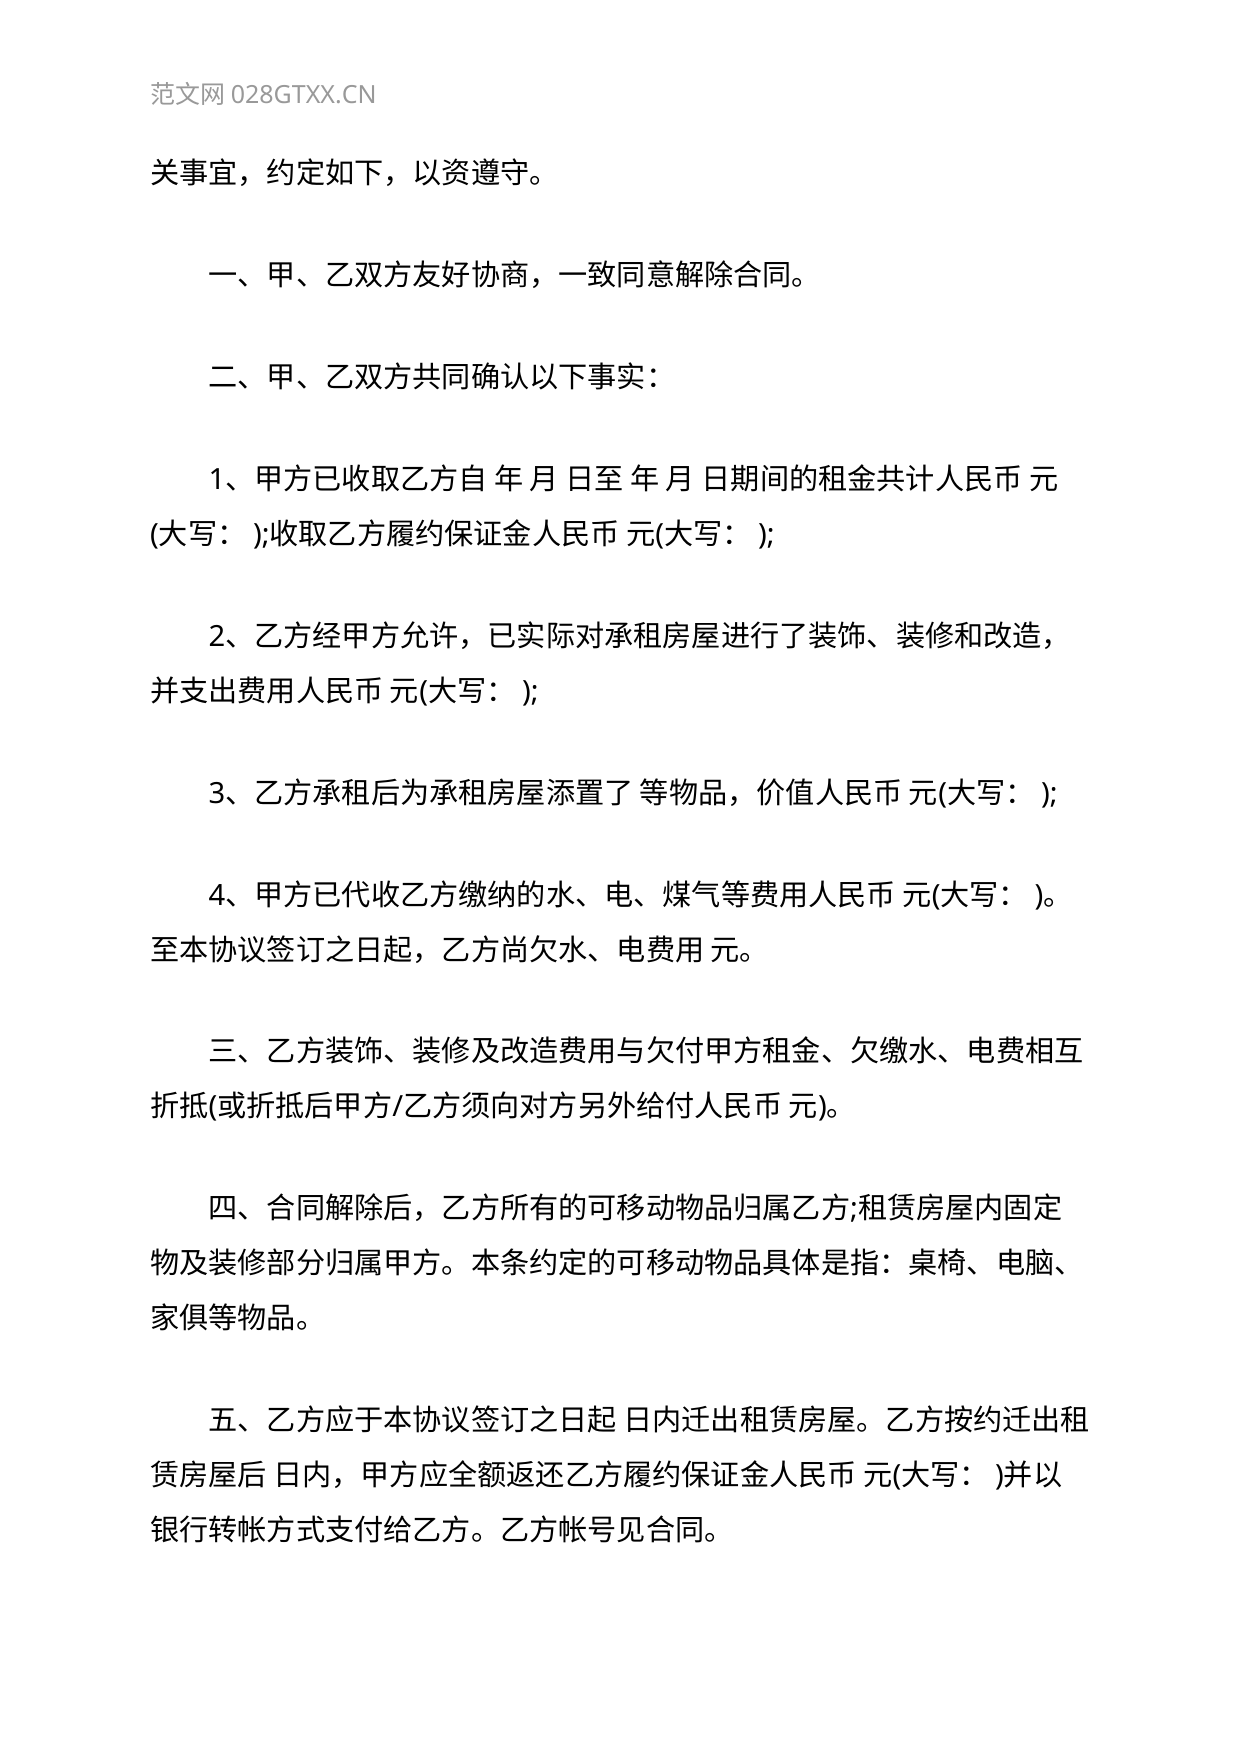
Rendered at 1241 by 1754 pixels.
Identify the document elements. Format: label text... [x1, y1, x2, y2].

text 二、甲、乙双方共同确认以下事实： [150, 353, 1090, 396]
text 4、甲方已代收乙方缴纳的水、电、煤气等费用人民币 元(大写： )。至本协议签订之日起，乙方尚欠水、电费用 元。 [150, 871, 1090, 968]
text 一、甲、乙双方友好协商，一致同意解除合同。 [150, 252, 1090, 294]
text 四、合同解除后，乙方所有的可移动物品归属乙方;租赁房屋内固定物及装修部分归属甲方。本条约定的可移动物品具体是指：桌椅、电脑、家俱等物品。 [150, 1185, 1090, 1337]
text 2、乙方经甲方允许，已实际对承租房屋进行了装饰、装修和改造，并支出费用人民币 元(大写： ); [150, 612, 1090, 710]
text 五、乙方应于本协议签订之日起 日内迁出租赁房屋。乙方按约迁出租赁房屋后 日内，甲方应全额返还乙方履约保证金人民币 元(大写： )并以银行转帐方式支付给乙方。乙方帐号见合同。 [150, 1397, 1090, 1549]
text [150, 150, 1090, 192]
text 3、乙方承租后为承租房屋添置了 等物品，价值人民币 元(大写： ); [150, 769, 1090, 812]
text 1、甲方已收取乙方自 年 月 日至 年 月 日期间的租金共计人民币 元(大写： );收取乙方履约保证金人民币 元(大写： ); [150, 455, 1090, 553]
text 三、乙方装饰、装修及改造费用与欠付甲方租金、欠缴水、电费相互折抵(或折抵后甲方/乙方须向对方另外给付人民币 元)。 [150, 1028, 1090, 1125]
